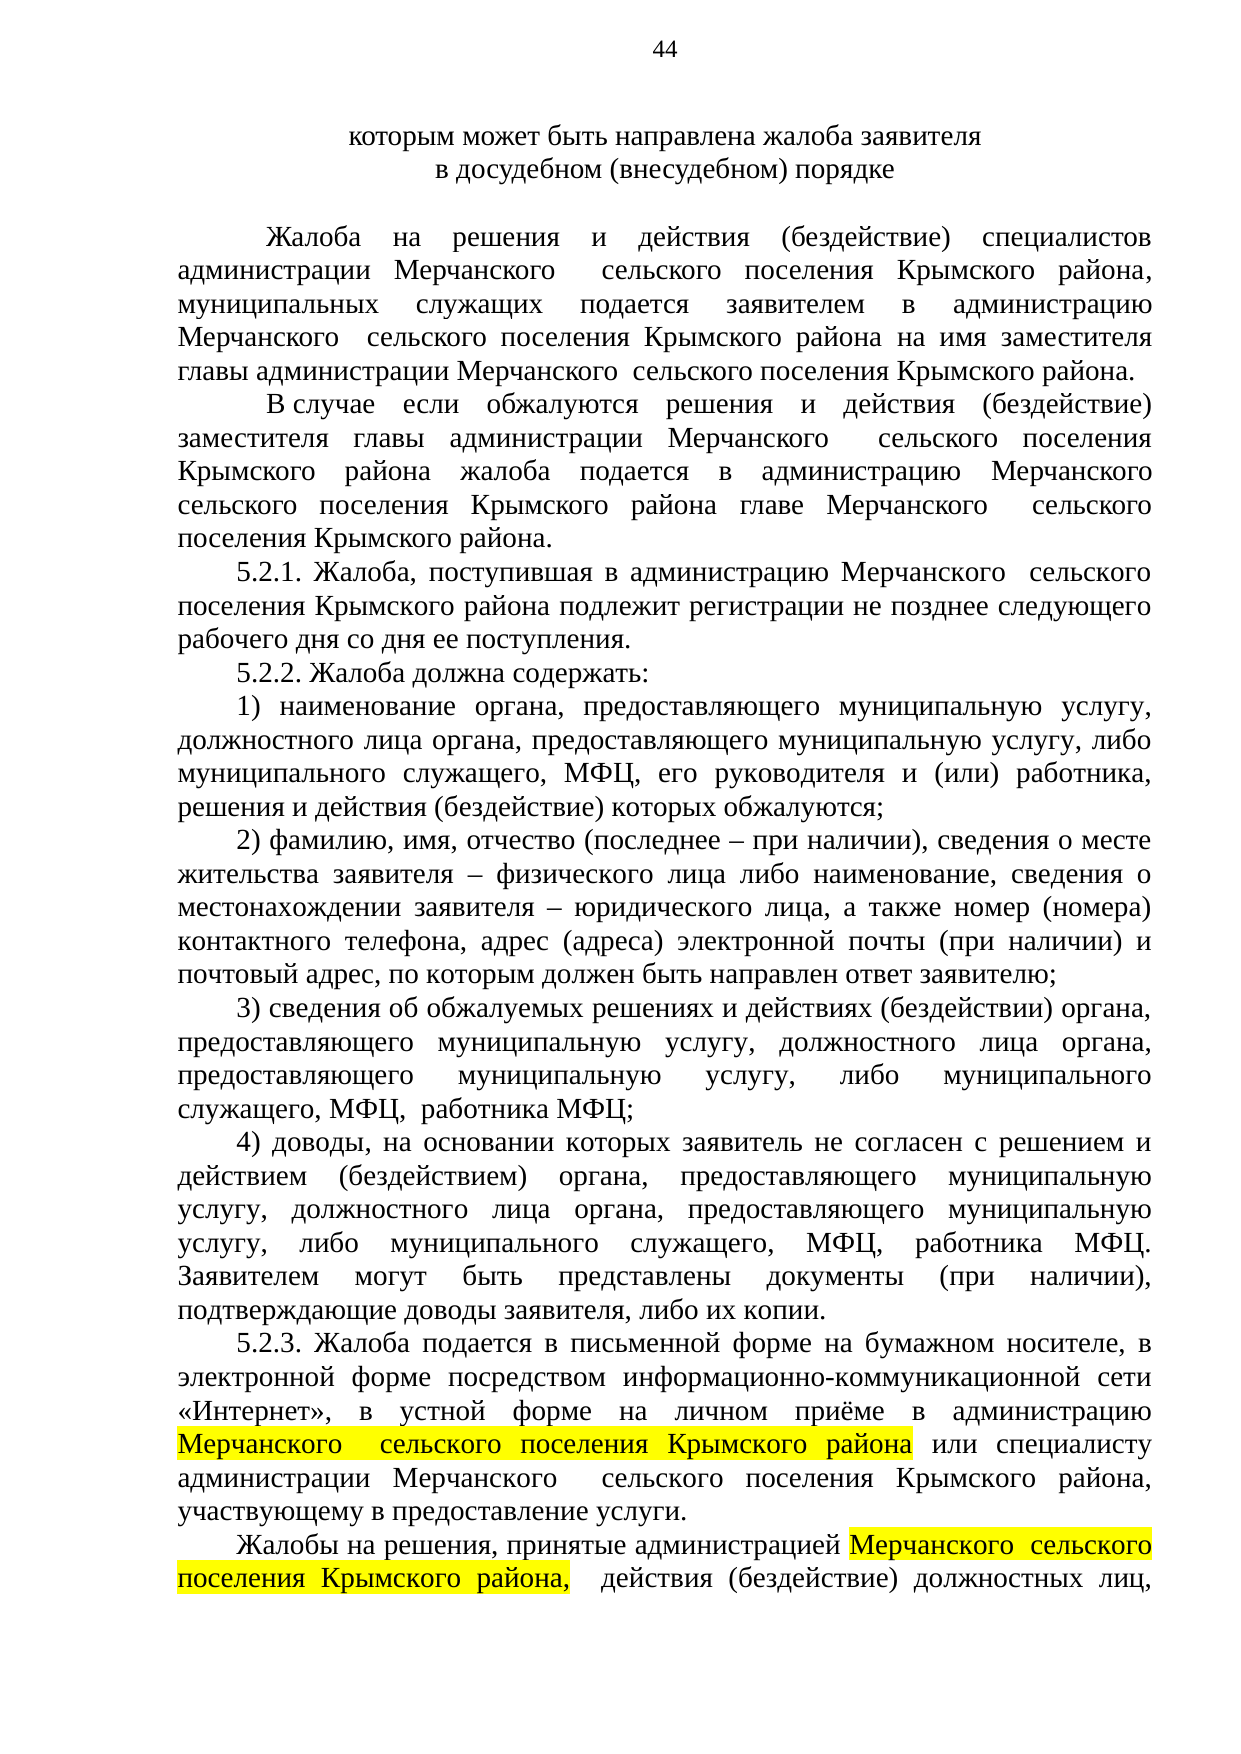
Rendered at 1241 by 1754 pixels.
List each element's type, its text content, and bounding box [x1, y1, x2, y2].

text 5.2.3. Жалоба подается в письменной форме на бумажном носителе, в электронной форме посредством информационно-коммуникационной сети «Интернет», в устной форме на личном приёме в администрацию Мерчанского сельского поселения Крымского района или специалисту администрации Мерчанского сельского поселения Крымского района, участвующему в предоставление услуги. [177, 1326, 1152, 1527]
text 5.2.1. Жалоба, поступившая в администрацию Мерчанского сельского поселения Крымского района подлежит регистрации не позднее следующего рабочего дня со дня ее поступления. [177, 554, 1152, 655]
text Жалоба на решения и действия (бездействие) специалистов администрации Мерчанского сельского поселения Крымского района, муниципальных служащих подается заявителем в администрацию Мерчанского сельского поселения Крымского района на имя заместителя главы администрации Мерчанского сельского поселения Крымского района. [177, 286, 1152, 386]
text 2) фамилию, имя, отчество (последнее – при наличии), сведения о месте жительства заявителя – физического лица либо наименование, сведения о местонахождении заявителя – юридического лица, а также номер (номера) контактного телефона, адрес (адреса) электронной почты (при наличии) и почтовый адрес, по которым должен быть направлен ответ заявителю; [177, 822, 1152, 990]
text в досудебном (внесудебном) порядке [177, 152, 1152, 185]
text 4) доводы, на основании которых заявитель не согласен с решением и действием (бездействием) органа, предоставляющего муниципальную услугу, должностного лица органа, предоставляющего муниципальную услугу, либо муниципального служащего, МФЦ, работника МФЦ. Заявителем могут быть представлены документы (при наличии), подтверждающие доводы заявителя, либо их копии. [177, 1124, 1152, 1326]
text 1) наименование органа, предоставляющего муниципальную услугу, должностного лица органа, предоставляющего муниципальную услугу, либо муниципального служащего, МФЦ, его руководителя и (или) работника, решения и действия (бездействие) которых обжалуются; [177, 688, 1152, 822]
text В случае если обжалуются решения и действия (бездействие) заместителя главы администрации Мерчанского сельского поселения Крымского района жалоба подается в администрацию Мерчанского сельского поселения Крымского района главе Мерчанского сельского поселения Крымского района. [177, 386, 1152, 554]
text 3) сведения об обжалуемых решениях и действиях (бездействии) органа, предоставляющего муниципальную услугу, должностного лица органа, предоставляющего муниципальную услугу, либо муниципального служащего, МФЦ, работника МФЦ; [177, 990, 1152, 1124]
text 5.2.2. Жалоба должна содержать: [177, 655, 1152, 688]
text которым может быть направлена жалоба заявителя [177, 118, 1152, 152]
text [177, 1527, 1152, 1594]
text Жалоба на решения и действия (бездействие) специалистов администрации Мерчанского сельского поселения Крымского района, муниципальных служащих подается заявителем в администрацию Мерчанского сельского поселения Крымского района на имя заместителя главы администрации Мерчанского сельского поселения Крымского района. [177, 219, 1152, 286]
